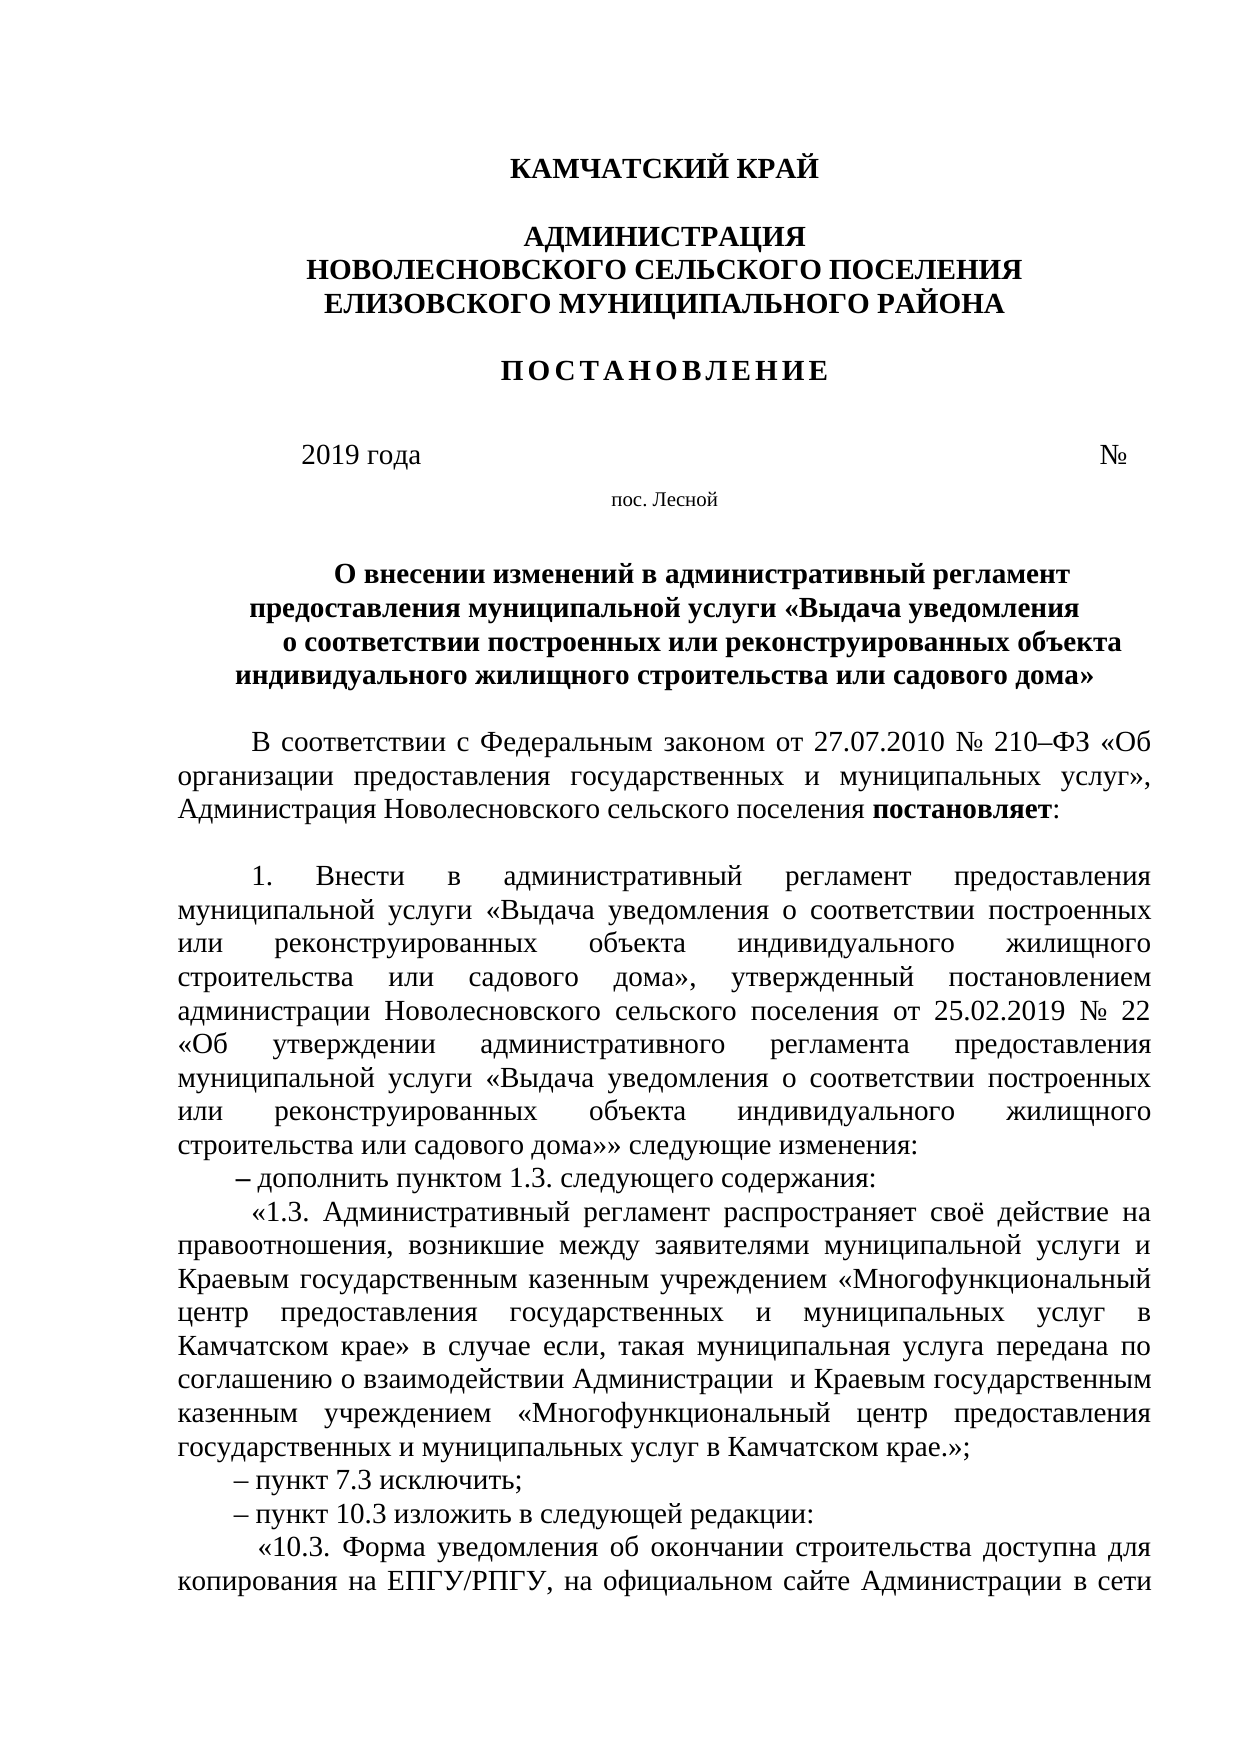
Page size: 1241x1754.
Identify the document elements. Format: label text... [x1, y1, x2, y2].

text 1. Внести в административный регламент предоставления муниципальной услуги «Выдача уведомления о соответствии построенных или реконструированных объекта индивидуального жилищного строительства или садового дома», утвержденный постановлением администрации Новолесновского сельского поселения от 25.02.2019 № 22 «Об утверждении административного регламента предоставления муниципальной услуги «Выдача уведомления о соответствии построенных или реконструированных объекта индивидуального жилищного строительства или садового дома»» следующие изменения: [177, 858, 1152, 1160]
text ПОСТАНОВЛЕНИЕ [177, 353, 1152, 386]
text АДМИНИСТРАЦИЯ [177, 219, 1152, 252]
text – дополнить пунктом 1.3. следующего содержания: [177, 1160, 1152, 1194]
text 2019 года № [177, 437, 1152, 470]
text О внесении изменений в административный регламент предоставления муниципальной услуги «Выдача уведомления [177, 557, 1152, 624]
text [177, 1529, 1152, 1596]
text В соответствии с Федеральным законом от 27.07.2010 № 210–ФЗ «Об организации предоставления государственных и муниципальных услуг», Администрация Новолесновского сельского поселения постановляет: [177, 724, 1152, 825]
text – пункт 7.3 исключить; [177, 1462, 1152, 1496]
text КАМЧАТСКИЙ КРАЙ [177, 152, 1152, 185]
text пос. Лесной [177, 487, 1152, 511]
text – пункт 10.3 изложить в следующей редакции: [177, 1496, 1152, 1529]
text «1.3. Административный регламент распространяет своё действие на правоотношения, возникшие между заявителями муниципальной услуги и Краевым государственным казенным учреждением «Многофункциональный центр предоставления государственных и муниципальных услуг в Камчатском крае» в случае если, такая муниципальная услуга передана по соглашению о взаимодействии Администрации и Краевым государственным казенным учреждением «Многофункциональный центр предоставления государственных и муниципальных услуг в Камчатском крае.»; [177, 1194, 1152, 1462]
text ЕЛИЗОВСКОГО МУНИЦИПАЛЬНОГО РАЙОНА [177, 286, 1152, 319]
text НОВОЛЕСНОВСКОГО СЕЛЬСКОГО ПОСЕЛЕНИЯ [177, 252, 1152, 286]
text о соответствии построенных или реконструированных объекта индивидуального жилищного строительства или садового дома» [177, 624, 1152, 691]
